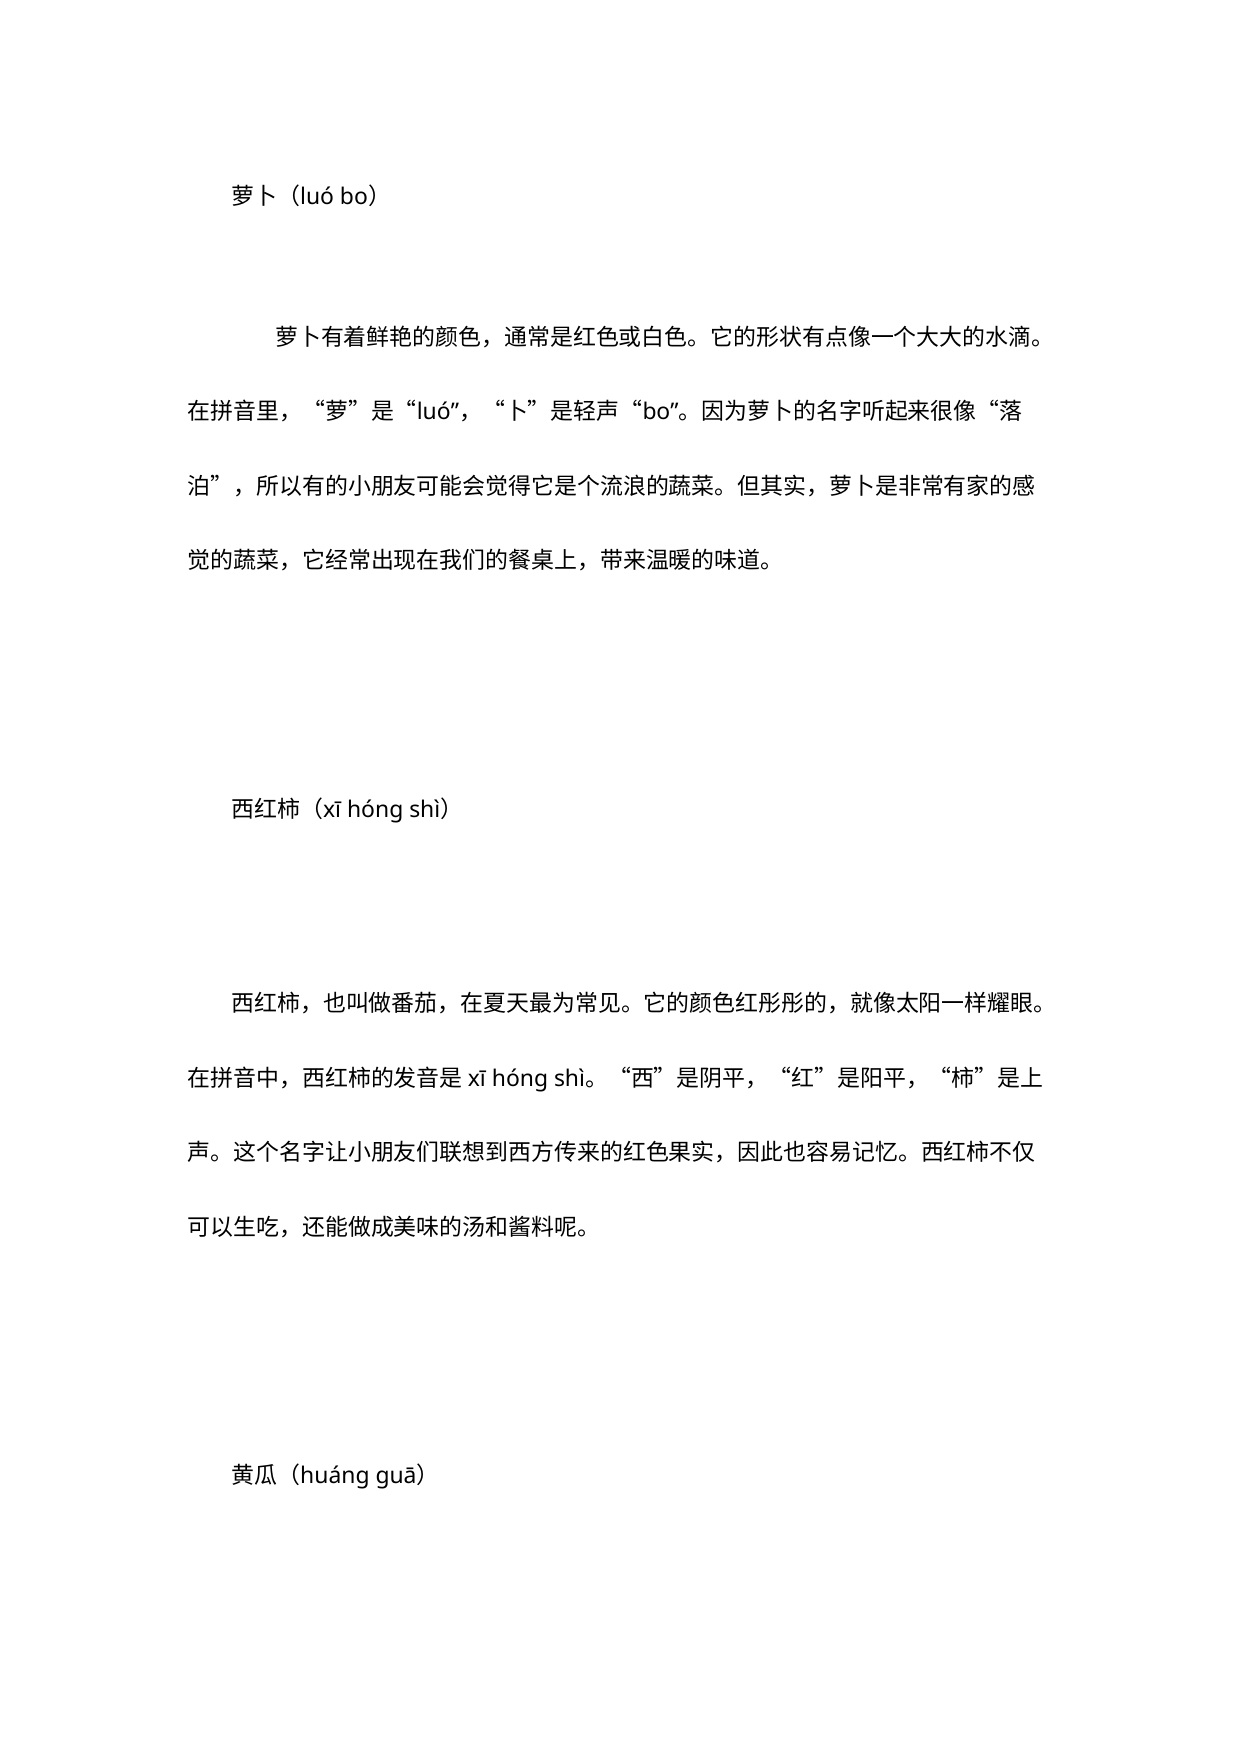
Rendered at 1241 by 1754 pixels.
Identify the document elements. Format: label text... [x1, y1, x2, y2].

text 萝卜有着鲜艳的颜色，通常是红色或白色。它的形状有点像一个大大的水滴。在拼音里，“萝”是“luó”，“卜”是轻声“bo”。因为萝卜的名字听起来很像“落泊”，所以有的小朋友可能会觉得它是个流浪的蔬菜。但其实，萝卜是非常有家的感觉的蔬菜，它经常出现在我们的餐桌上，带来温暖的味道。 [187, 302, 1053, 592]
text 黄瓜（huáng guā） [187, 1441, 1053, 1506]
text 萝卜（luó bo） [187, 162, 1053, 227]
text 西红柿（xī hóng shì） [187, 775, 1053, 840]
text 西红柿，也叫做番茄，在夏天最为常见。它的颜色红彤彤的，就像太阳一样耀眼。在拼音中，西红柿的发音是 xī hóng shì。“西”是阴平，“红”是阳平，“柿”是上声。这个名字让小朋友们联想到西方传来的红色果实，因此也容易记忆。西红柿不仅可以生吃，还能做成美味的汤和酱料呢。 [187, 969, 1053, 1258]
